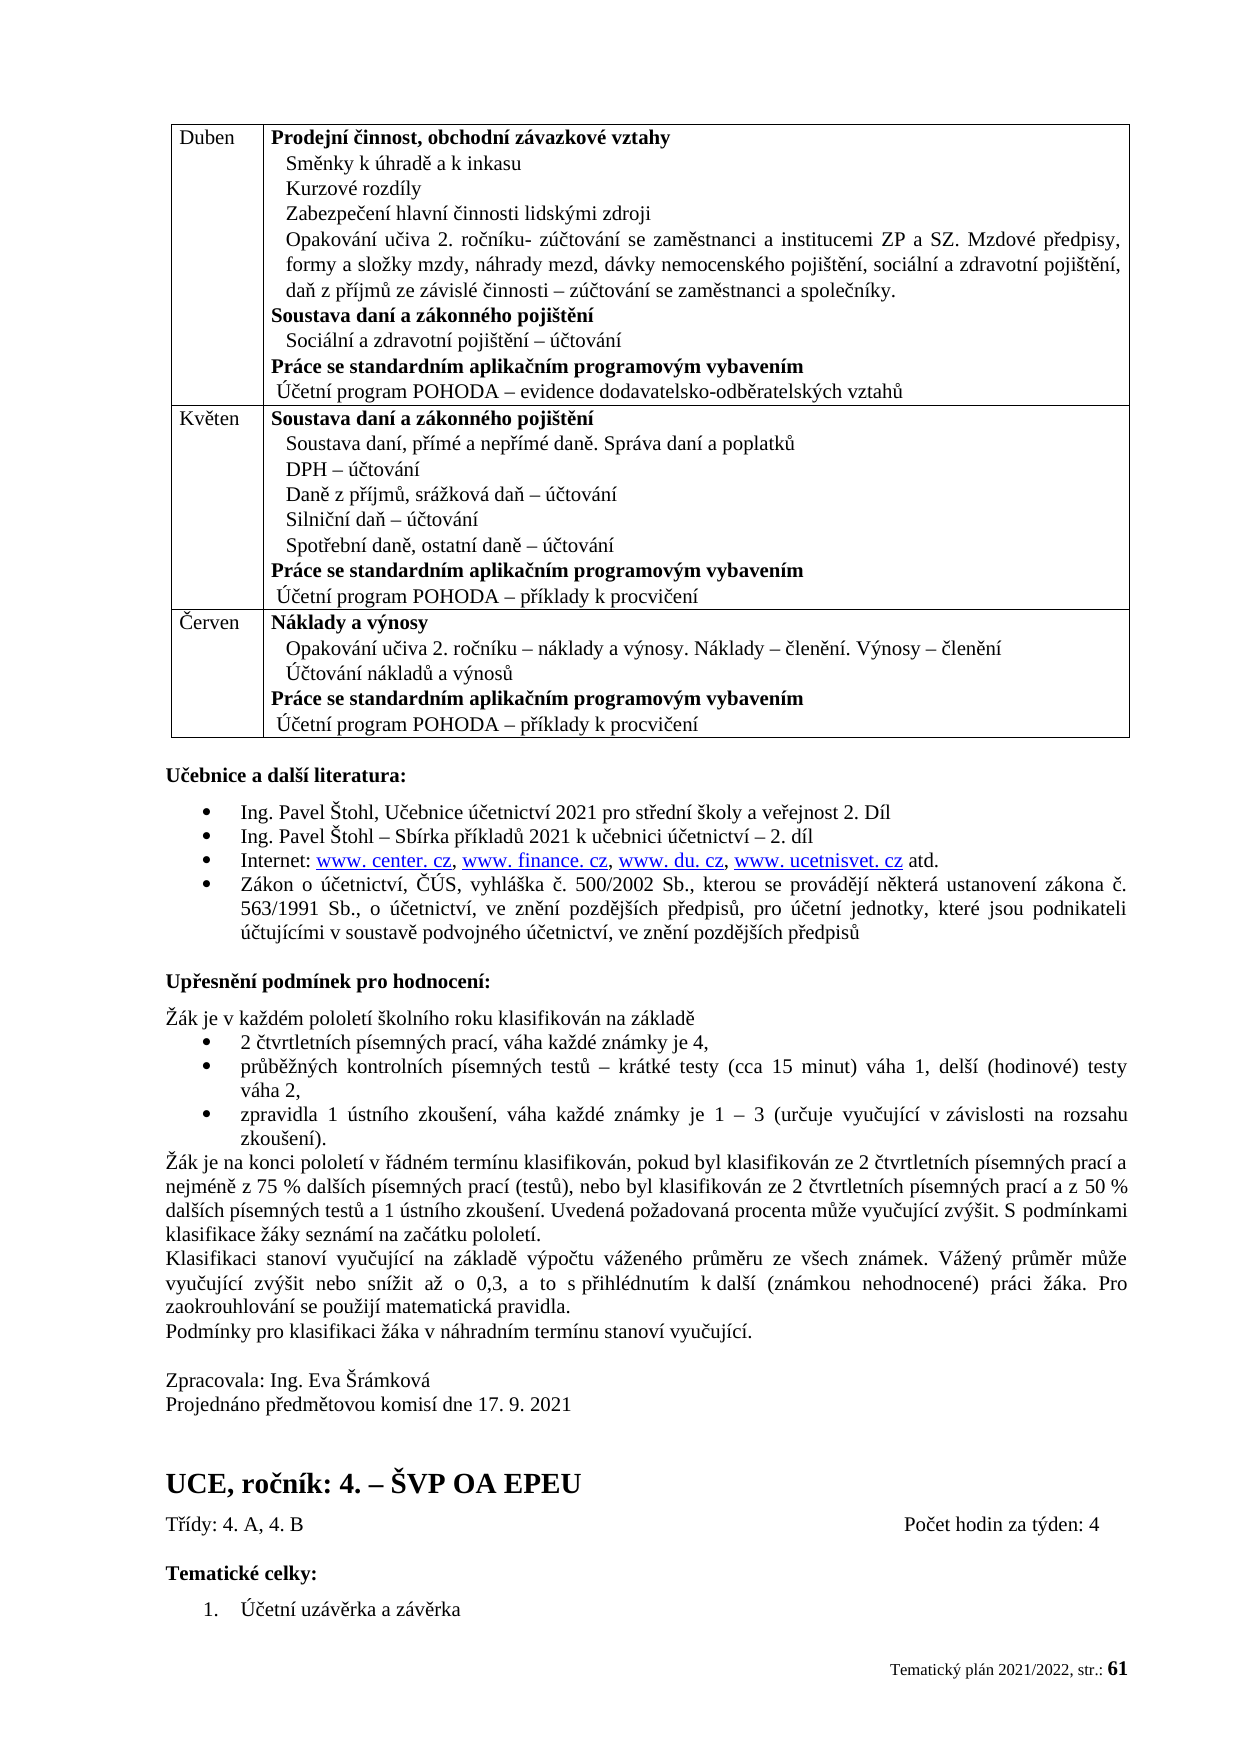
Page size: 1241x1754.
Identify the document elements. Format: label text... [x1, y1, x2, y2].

text Třídy: 4. A, 4. B Počet hodin za týden: 4 [165, 1512, 1128, 1536]
text Zpracovala: Ing. Eva Šrámková [165, 1368, 1128, 1392]
text Zákon o účetnictví, ČÚS, vyhláška č. 500/2002 Sb., kterou se provádějí některá ustanovení zákona č. 563/1991 Sb., o účetnictví, ve znění pozdějších předpisů, pro účetní jednotky, které jsou podnikateli účtujícími v soustavě podvojného účetnictví, ve znění pozdějších předpisů [203, 872, 1128, 944]
list Ing. Pavel Štohl – Sbírka příkladů 2021 k učebnici účetnictví – 2. díl [203, 824, 1128, 848]
list zpravidla 1 ústního zkoušení, váha každé známky je 1 – 3 (určuje vyučující v závislosti na rozsahu zkoušení). [203, 1102, 1128, 1150]
text UCE, ročník: 4. – ŠVP OA EPEU [165, 1466, 1128, 1499]
text Žák je v každém pololetí školního roku klasifikován na základě [165, 1006, 1128, 1030]
text Tematické celky: [165, 1561, 1128, 1585]
text Podmínky pro klasifikaci žáka v náhradním termínu stanoví vyučující. [165, 1318, 1128, 1343]
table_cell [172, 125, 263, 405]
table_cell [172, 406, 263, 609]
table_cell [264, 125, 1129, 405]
text Klasifikaci stanoví vyučující na základě výpočtu váženého průměru ze všech známek. Vážený průměr může vyučující zvýšit nebo snížit až o 0,3, a to s přihlédnutím k další (známkou nehodnocené) práci žáka. Pro zaokrouhlování se použijí matematická pravidla. [165, 1246, 1128, 1318]
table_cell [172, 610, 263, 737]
text Učebnice a další literatura: [165, 763, 1128, 787]
text Projednáno předmětovou komisí dne 17. 9. 2021 [165, 1392, 1128, 1416]
list průběžných kontrolních písemných testů – krátké testy (cca 15 minut) váha 1, delší (hodinové) testy váha 2, [203, 1054, 1128, 1102]
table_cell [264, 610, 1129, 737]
text Žák je na konci pololetí v řádném termínu klasifikován, pokud byl klasifikován ze 2 čtvrtletních písemných prací a nejméně z 75 % dalších písemných prací (testů), nebo byl klasifikován ze 2 čtvrtletních písemných prací a z 50 % dalších písemných testů a 1 ústního zkoušení. Uvedená požadovaná procenta může vyučující zvýšit. S podmínkami klasifikace žáky seznámí na začátku pololetí. [165, 1150, 1128, 1246]
list Ing. Pavel Štohl, Učebnice účetnictví 2021 pro střední školy a veřejnost 2. Díl [203, 800, 1128, 824]
list Internet: www. center. cz, www. finance. cz, www. du. cz, www. ucetnisvet. cz atd. [203, 848, 1128, 872]
list 2 čtvrtletních písemných prací, váha každé známky je 4, [203, 1030, 1128, 1054]
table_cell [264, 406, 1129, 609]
list Účetní uzávěrka a závěrka [203, 1597, 1128, 1621]
text Upřesnění podmínek pro hodnocení: [165, 969, 1128, 993]
